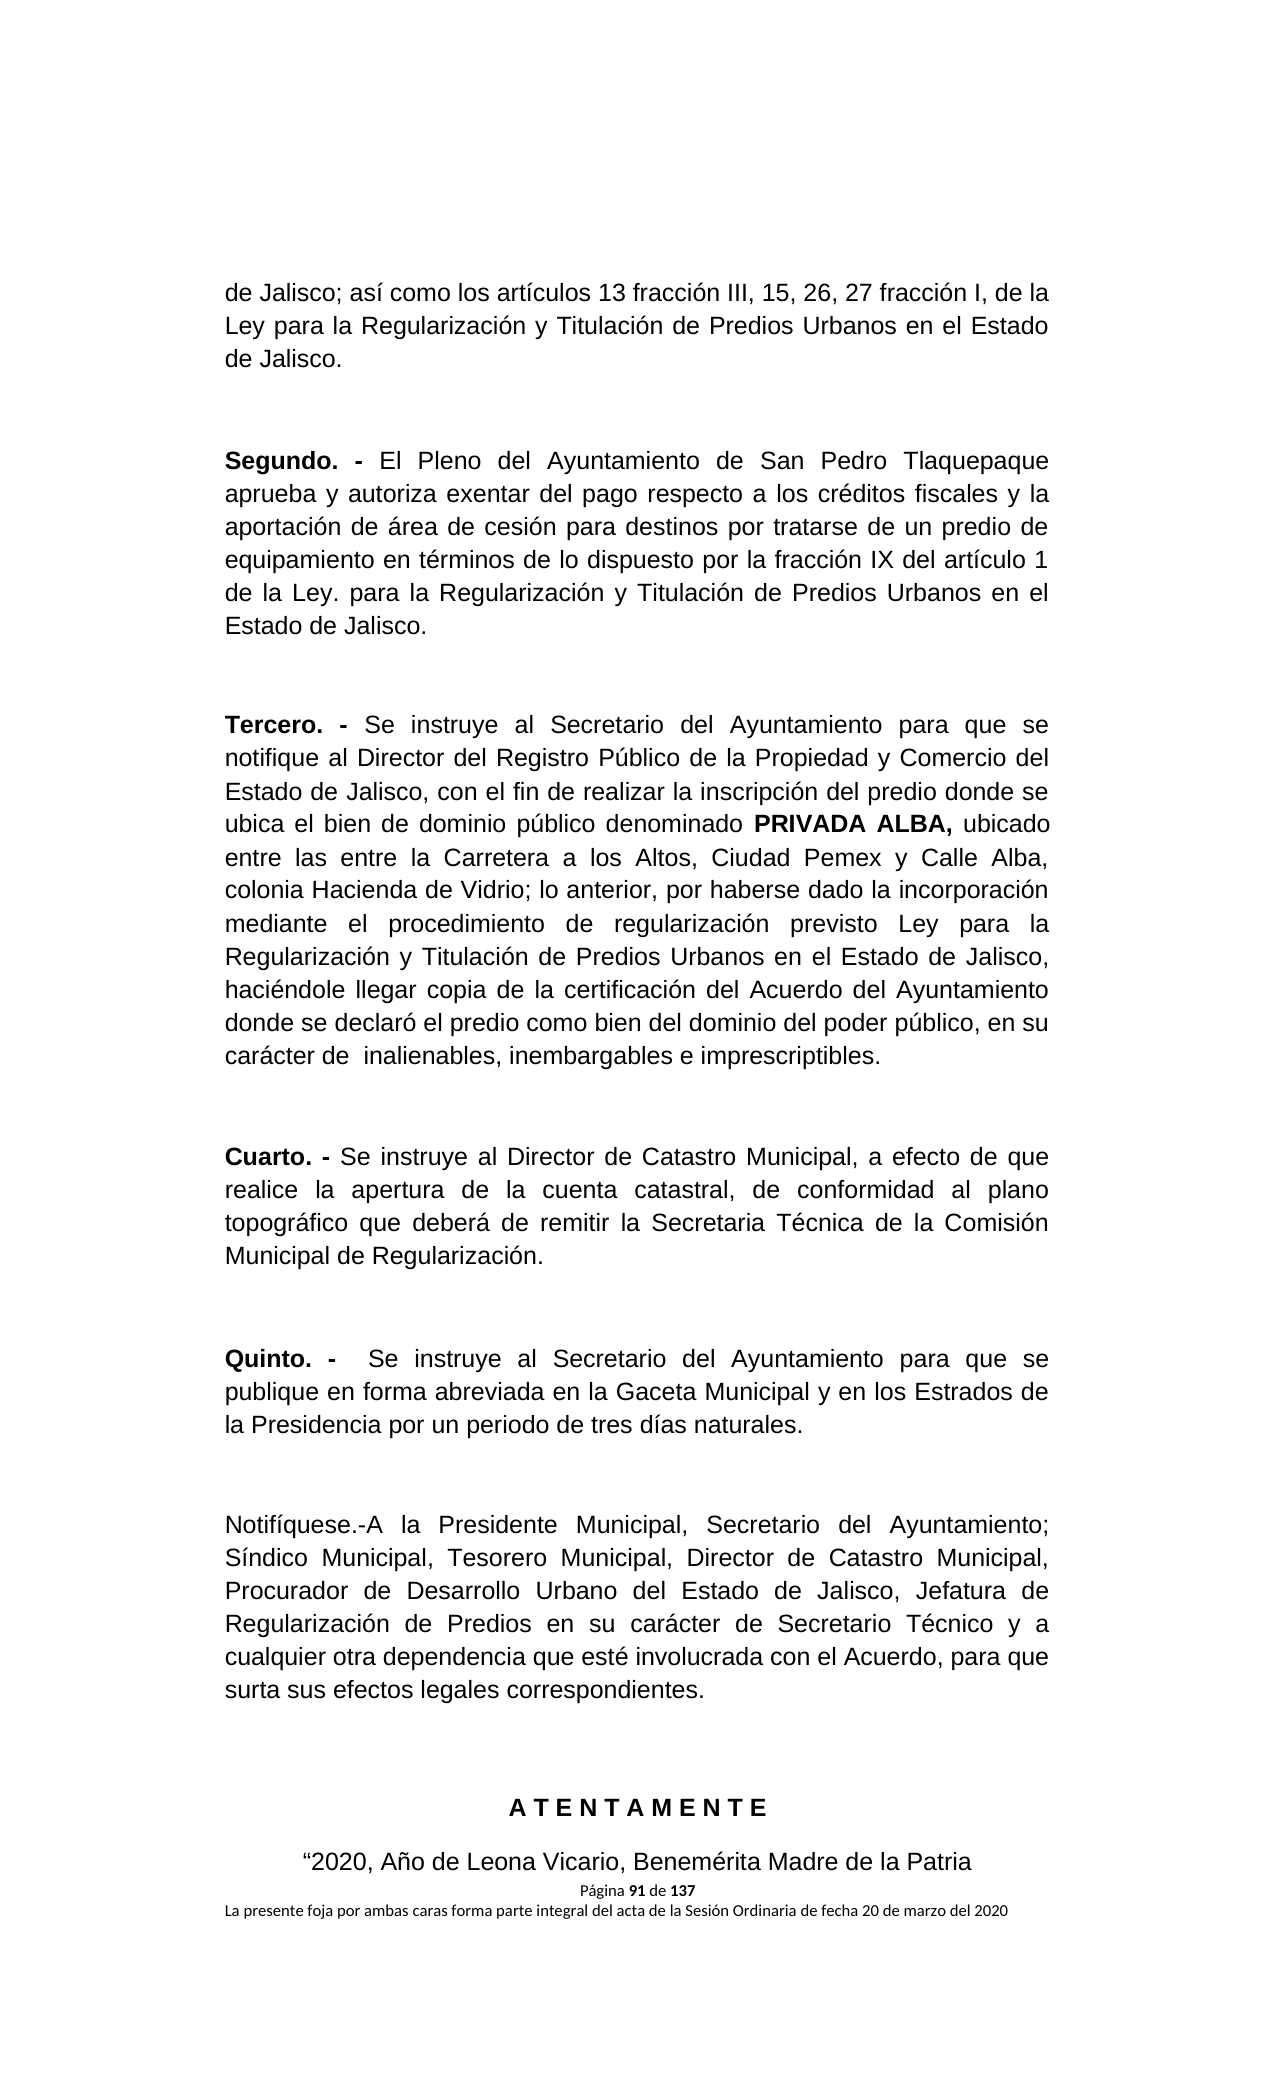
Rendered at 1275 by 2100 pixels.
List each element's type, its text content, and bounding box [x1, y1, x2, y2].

text Quinto. - Se instruye al Secretario del Ayuntamiento para que se publique en forma abreviada en la Gaceta Municipal y en los Estrados de la Presidencia por un periodo de tres días naturales. [224, 1344, 1051, 1439]
text “2020, Año de Leona Vicario, Benemérita Madre de la Patria [224, 1847, 1051, 1876]
text Cuarto. - Se instruye al Director de Catastro Municipal, a efecto de que realice la apertura de la cuenta catastral, de conformidad al plano topográfico que deberá de remitir la Secretaria Técnica de la Comisión Municipal de Regularización. [224, 1142, 1051, 1269]
text A T E N T A M E N T E [224, 1793, 1051, 1822]
text Notifíquese.-A la Presidente Municipal, Secretario del Ayuntamiento; Síndico Municipal, Tesorero Municipal, Director de Catastro Municipal, Procurador de Desarrollo Urbano del Estado de Jalisco, Jefatura de Regularización de Predios en su carácter de Secretario Técnico y a cualquier otra dependencia que esté involucrada con el Acuerdo, para que surta sus efectos legales correspondientes. [224, 1510, 1051, 1704]
text Tercero. - Se instruye al Secretario del Ayuntamiento para que se notifique al Director del Registro Público de la Propiedad y Comercio del Estado de Jalisco, con el fin de realizar la inscripción del predio donde se ubica el bien de dominio público denominado PRIVADA ALBA, ubicado entre las entre la Carretera a los Altos, Ciudad Pemex y Calle Alba, colonia Hacienda de Vidrio; lo anterior, por haberse dado la incorporación mediante el procedimiento de regularización previsto Ley para la Regularización y Titulación de Predios Urbanos en el Estado de Jalisco, haciéndole llegar copia de la certificación del Acuerdo del Ayuntamiento donde se declaró el predio como bien del dominio del poder público, en su carácter de inalienables, inembargables e imprescriptibles. [224, 710, 1051, 1069]
text Segundo. - El Pleno del Ayuntamiento de San Pedro Tlaquepaque aprueba y autoriza exentar del pago respecto a los créditos fiscales y la aportación de área de cesión para destinos por tratarse de un predio de equipamiento en términos de lo dispuesto por la fracción IX del artículo 1 de la Ley. para la Regularización y Titulación de Predios Urbanos en el Estado de Jalisco. [224, 446, 1051, 640]
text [224, 278, 1051, 372]
